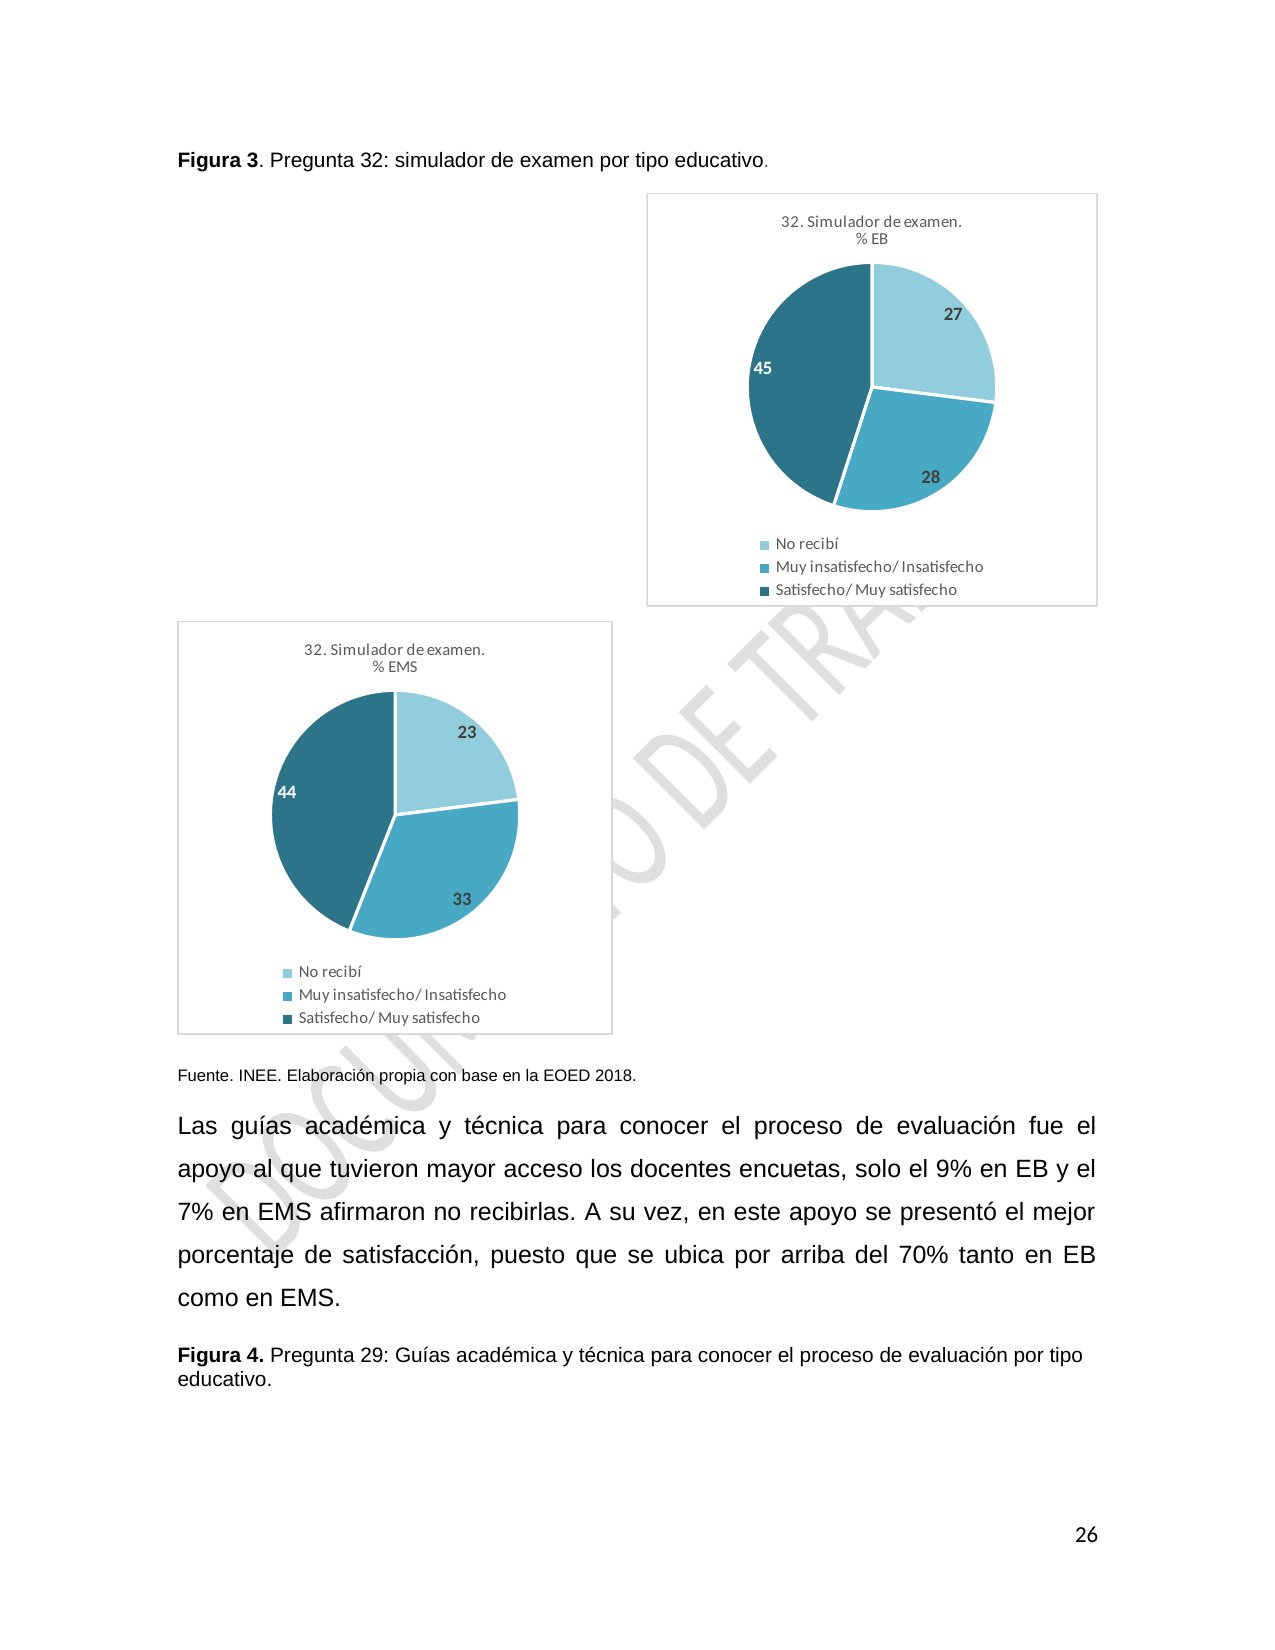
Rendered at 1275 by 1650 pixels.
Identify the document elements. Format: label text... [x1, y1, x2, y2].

text Las guías académica y técnica para conocer el proceso de evaluación fue el apoyo al que tuvieron mayor acceso los docentes encuetas, solo el 9% en EB y el 7% en EMS afirmaron no recibirlas. A su vez, en este apoyo se presentó el mejor porcentaje de satisfacción, puesto que se ubica por arriba del 70% tanto en EB como en EMS. [177, 1111, 1098, 1312]
text Fuente. INEE. Elaboración propia con base en la EOED 2018. [177, 1066, 1098, 1085]
text Figura 3. Pregunta 32: simulador de examen por tipo educativo. [177, 148, 1098, 172]
text Figura 4. Pregunta 29: Guías académica y técnica para conocer el proceso de evaluación por tipo educativo. [177, 1343, 1098, 1391]
